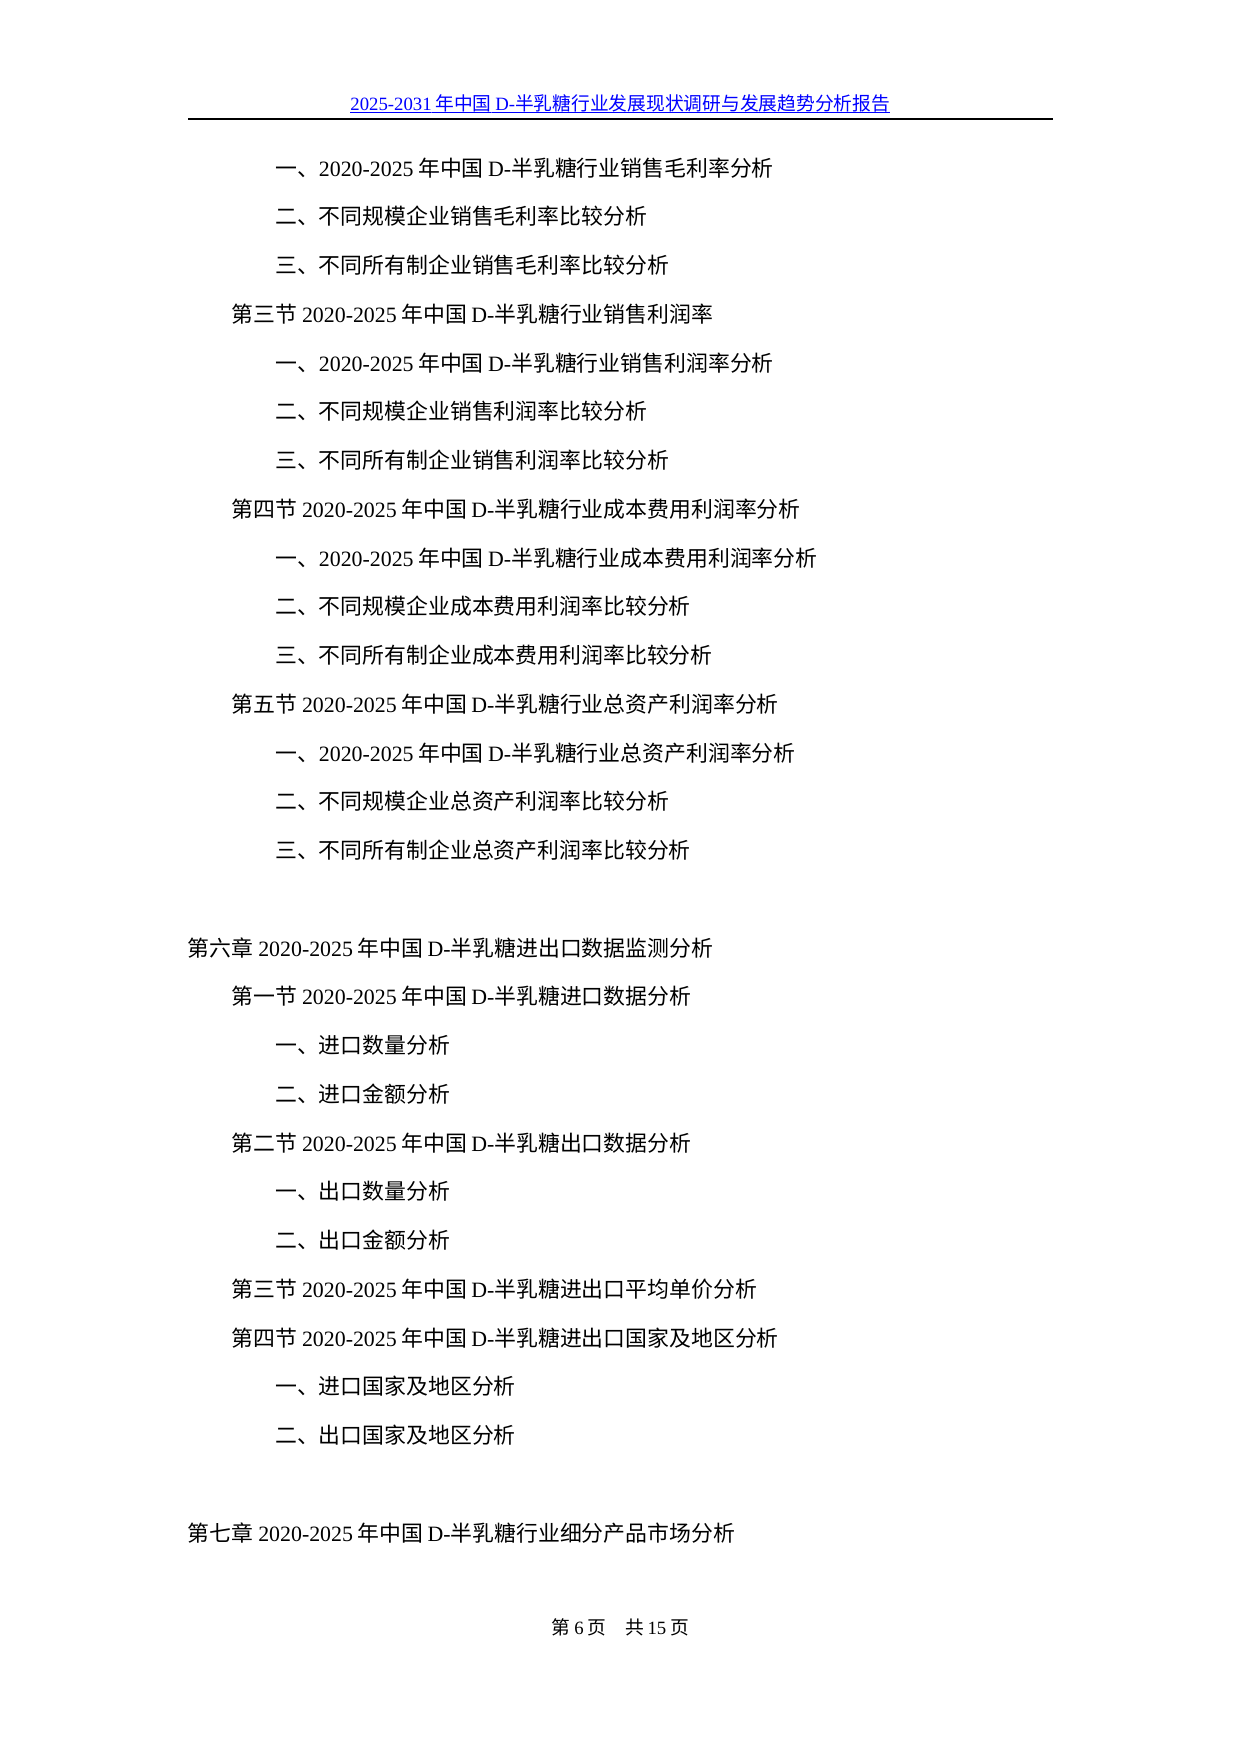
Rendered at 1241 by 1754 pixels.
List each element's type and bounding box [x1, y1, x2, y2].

text [187, 150, 1053, 1548]
